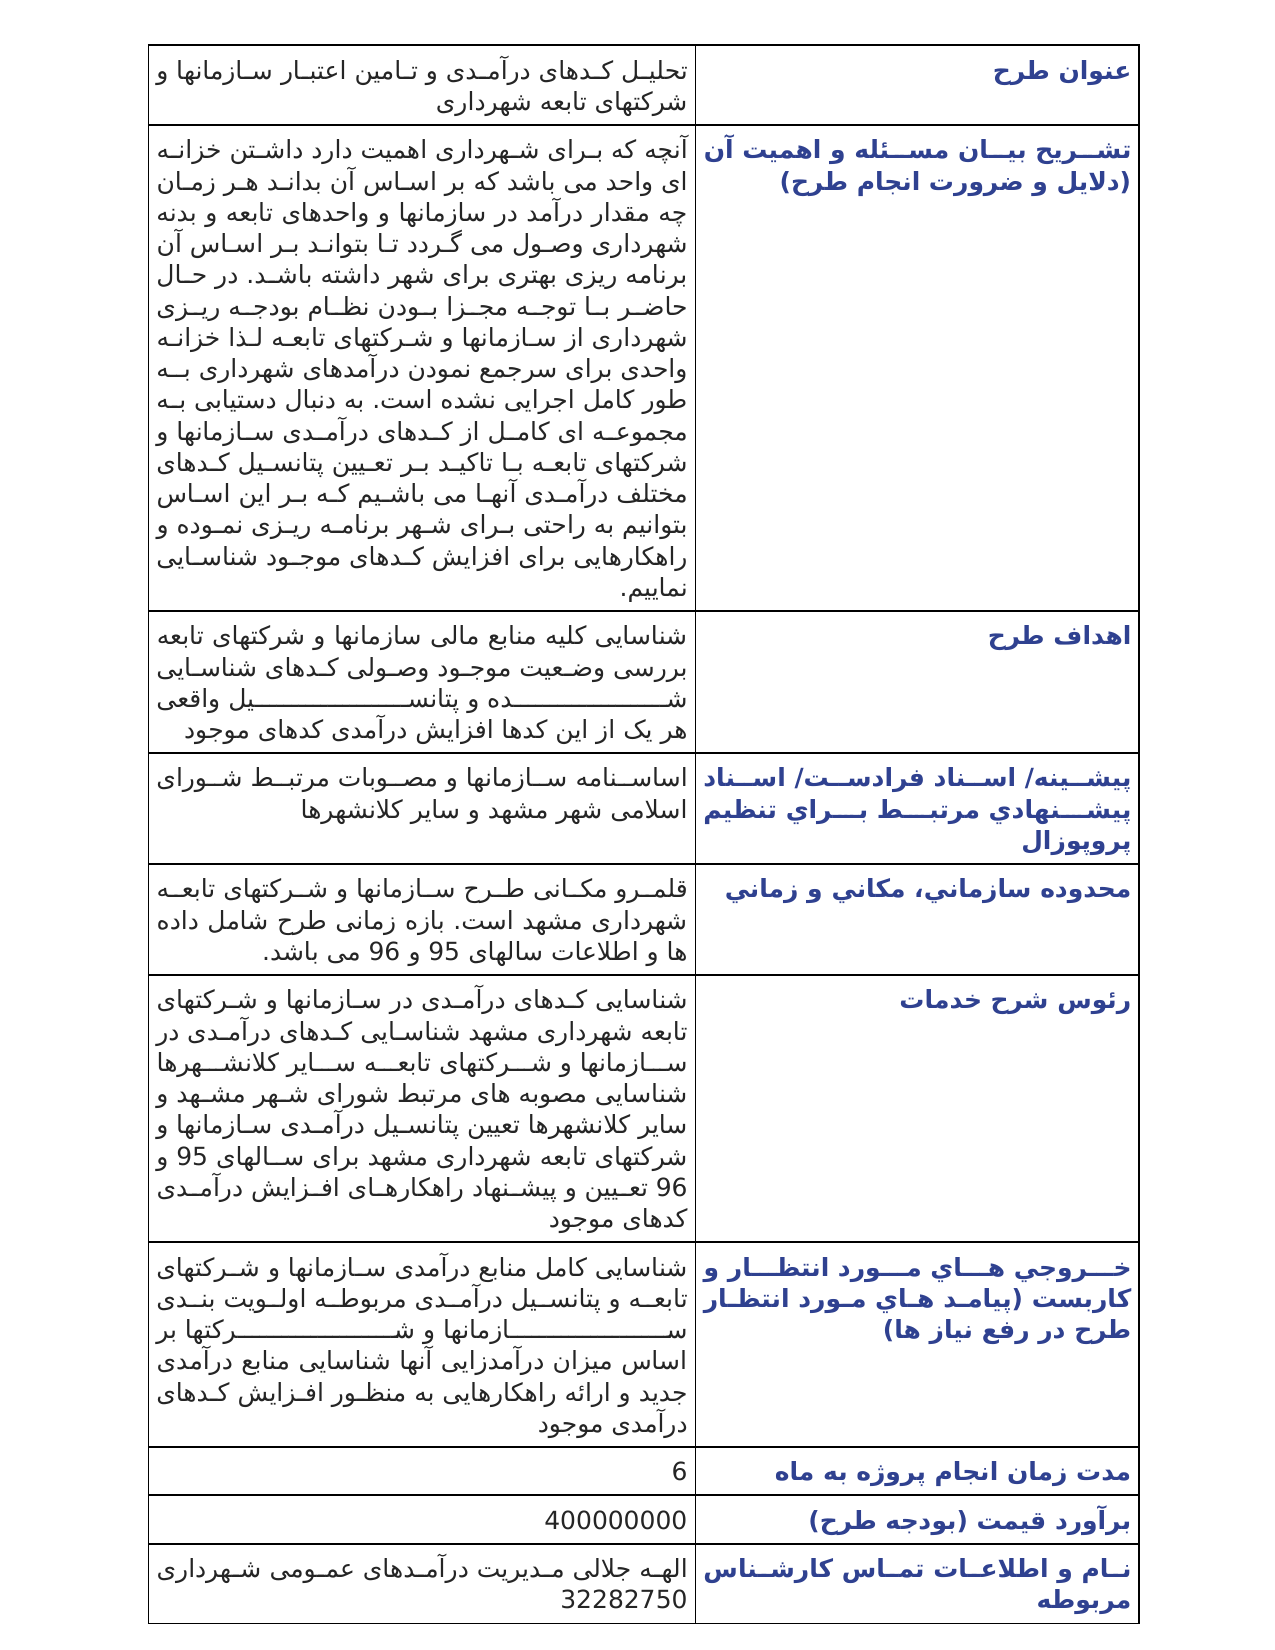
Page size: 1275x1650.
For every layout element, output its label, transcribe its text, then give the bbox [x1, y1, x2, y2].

table_cell مدت زمان انجام پروژه به ماه [696, 1448, 1138, 1494]
table_cell اساسنامه سازمانها و مصوبات مرتبط شورای اسلامی شهر مشهد و سایر کلانشهرها [149, 754, 695, 863]
table_cell تشريح بيان مسئله و اهميت آن (دلايل و ضرورت انجام طرح) [696, 126, 1138, 610]
table_cell نام و اطلاعات تماس كارشناس مربوطه [696, 1545, 1138, 1622]
table_cell رئوس شرح خدمات [696, 976, 1138, 1241]
table_cell 6 [149, 1448, 695, 1494]
table_cell برآورد قيمت (بودجه طرح) [696, 1496, 1138, 1543]
table_cell خروجي هاي مورد انتظار و كاربست (پيامد هاي مورد انتظار طرح در رفع نياز ها) [696, 1243, 1138, 1446]
table_cell آنچه که برای شهرداری اهمیت دارد داشتن خزانه ای واحد می باشد که بر اساس آن بداند هر زمان چه مقدار درآمد در سازمانها و واحدهای تابعه و بدنه شهرداری وصول می گردد تا بتواند بر اساس آن برنامه ریزی بهتری برای شهر داشته باشد. در حال حاضر با توجه مجزا بودن نظام بودجه ریزی شهرداری از سازمانها و شرکتهای تابعه لذا خزانه واحدی برای سرجمع نمودن درآمدهای شهرداری به طور کامل اجرایی نشده است. به دنبال دستیابی به مجموعه ای کامل از کدهای درآمدی سازمانها و شرکتهای تابعه با تاکید بر تعیین پتانسیل کدهای مختلف درآمدی آنها می باشیم که بر این اساس بتوانیم به راحتی برای شهر برنامه ریزی نموده و راهکارهایی برای افزایش کدهای موجود شناسایی نماییم. [149, 126, 695, 610]
table_header تحلیل كدهای درآمدی و تامین اعتبار سازمانها و شركتهای تابعه شهرداری [149, 46, 695, 124]
table_cell شناسایی کلیه منابع مالی سازمانها و شرکتهای تابعه بررسی وضعیت موجود وصولی کدهای شناسایی شده و پتانسیل واقعی هر یک از این کدها افزایش درآمدی کدهای موجود [149, 612, 695, 752]
table_cell محدوده سازماني، مكاني و زماني [696, 865, 1138, 974]
table_cell 400000000 [149, 1496, 695, 1543]
table_cell شناسایی کامل منابع درآمدی سازمانها و شرکتهای تابعه و پتانسیل درآمدی مربوطه اولویت بندی سازمانها و شرکتها بر اساس میزان درآمدزایی آنها شناسایی منابع درآمدی جدید و ارائه راهکارهایی به منظور افزایش کدهای درآمدی موجود [149, 1243, 695, 1446]
table_cell شناسایی کدهای درآمدی در سازمانها و شرکتهای تابعه شهرداری مشهد شناسایی کدهای درآمدی در سازمانها و شرکتهای تابعه سایر کلانشهرها شناسایی مصوبه های مرتبط شورای شهر مشهد و سایر کلانشهرها تعیین پتانسیل درآمدی سازمانها و شرکتهای تابعه شهرداری مشهد برای سالهای 95 و 96 تعیین و پیشنهاد راهکارهای افزایش درآمدی کدهای موجود [149, 976, 695, 1241]
table_cell قلمرو مکانی طرح سازمانها و شرکتهای تابعه شهرداری مشهد است. بازه زمانی طرح شامل داده ها و اطلاعات سالهای 95 و 96 می باشد. [149, 865, 695, 974]
table_header عنوان طرح [696, 46, 1138, 124]
table_cell پيشينه/ اسناد فرادست/ اسناد پيشنهادي مرتبط براي تنظيم پروپوزال [696, 754, 1138, 863]
table_cell الهه جلالی مدیریت درآمدهای عمومی شهرداری 32282750 [149, 1545, 695, 1622]
table_cell اهداف طرح [696, 612, 1138, 752]
